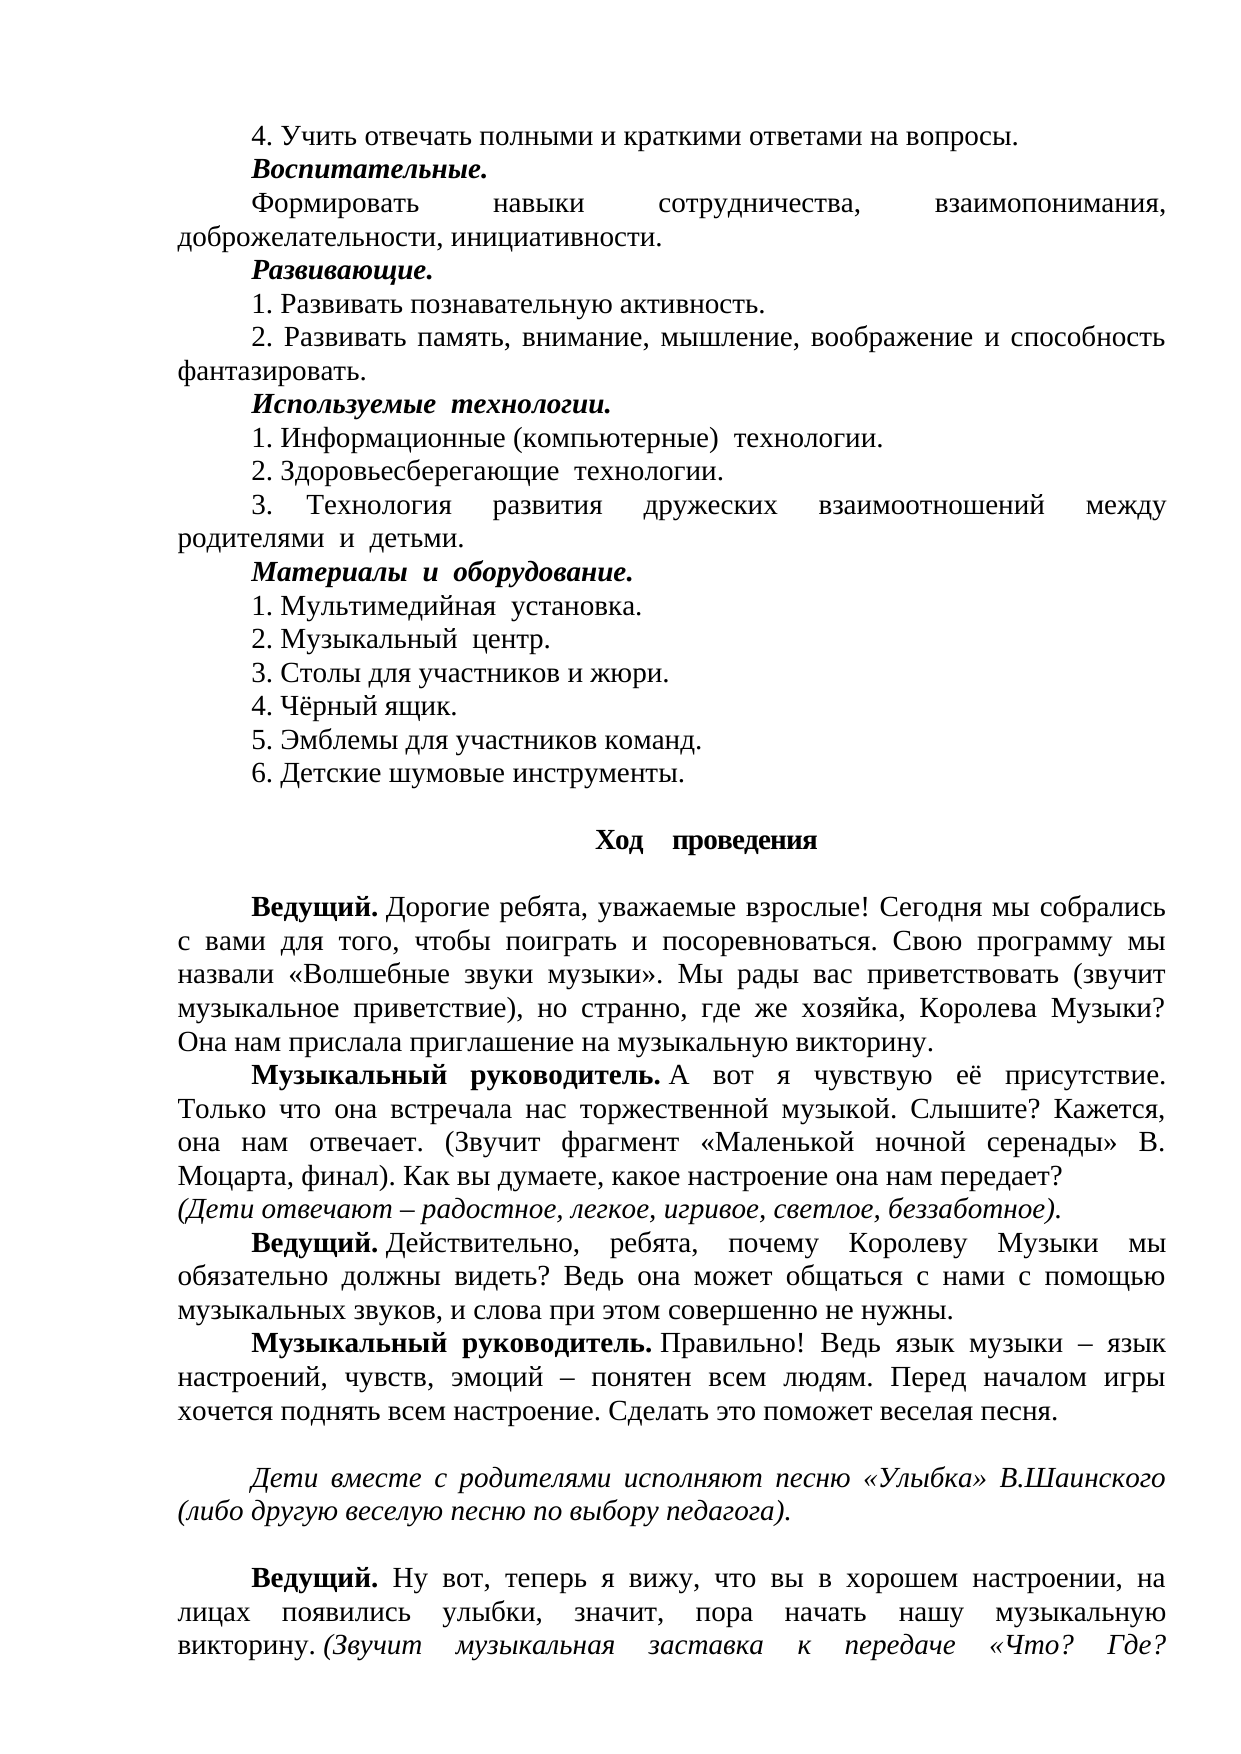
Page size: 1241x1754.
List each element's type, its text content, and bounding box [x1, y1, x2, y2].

text 2. Здоровьесберегающие технологии. [177, 453, 1167, 487]
text 1. Информационные (компьютерные) технологии. [177, 420, 1167, 453]
text Развивающие. [177, 252, 1167, 286]
text Дети вместе с родителями исполняют песню «Улыбка» В.Шаинского (либо другую веселую песню по выбору педагога). [177, 1460, 1167, 1527]
text 2. Музыкальный центр. [177, 621, 1167, 655]
text Формировать навыки сотрудничества, взаимопонимания, доброжелательности, инициативности. [177, 185, 1167, 252]
text 2. Развивать память, внимание, мышление, воображение и способность фантазировать. [177, 319, 1167, 386]
text Ход проведения [177, 822, 1162, 856]
text Ведущий. Дорогие ребята, уважаемые взрослые! Сегодня мы собрались с вами для того, чтобы поиграть и посоревноваться. Свою программу мы назвали «Волшебные звуки музыки». Мы рады вас приветствовать (звучит музыкальное приветствие), но странно, где же хозяйка, Королева Музыки? Она нам прислала приглашение на музыкальную викторину. [177, 889, 1167, 1057]
text 1. Развивать познавательную активность. [177, 286, 1167, 319]
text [177, 1560, 1167, 1661]
text Музыкальный руководитель. Правильно! Ведь язык музыки – язык настроений, чувств, эмоций – понятен всем людям. Перед началом игры хочется поднять всем настроение. Сделать это поможет веселая песня. [177, 1326, 1167, 1426]
text Воспитательные. [177, 152, 1167, 185]
text Материалы и оборудование. [177, 554, 1167, 588]
text 4. Чёрный ящик. [177, 688, 1167, 722]
text Музыкальный руководитель. А вот я чувствую её присутствие. Только что она встречала нас торжественной музыкой. Слышите? Кажется, она нам отвечает. (Звучит фрагмент «Маленькой ночной серенады» В. Моцарта, финал). Как вы думаете, какое настроение она нам передает? [177, 1057, 1167, 1191]
text (Дети отвечают – радостное, легкое, игривое, светлое, беззаботное). [177, 1191, 1167, 1225]
text 4. Учить отвечать полными и краткими ответами на вопросы. [177, 118, 1167, 152]
text 3. Технология развития дружеских взаимоотношений между родителями и детьми. [177, 487, 1167, 554]
text 5. Эмблемы для участников команд. [177, 722, 1167, 755]
text 1. Мультимедийная установка. [177, 588, 1167, 621]
text Ведущий. Действительно, ребята, почему Королеву Музыки мы обязательно должны видеть? Ведь она может общаться с нами с помощью музыкальных звуков, и слова при этом совершенно не нужны. [177, 1225, 1167, 1326]
text Используемые технологии. [177, 386, 1167, 420]
text 6. Детские шумовые инструменты. [177, 755, 1167, 789]
text 3. Столы для участников и жюри. [177, 655, 1167, 688]
